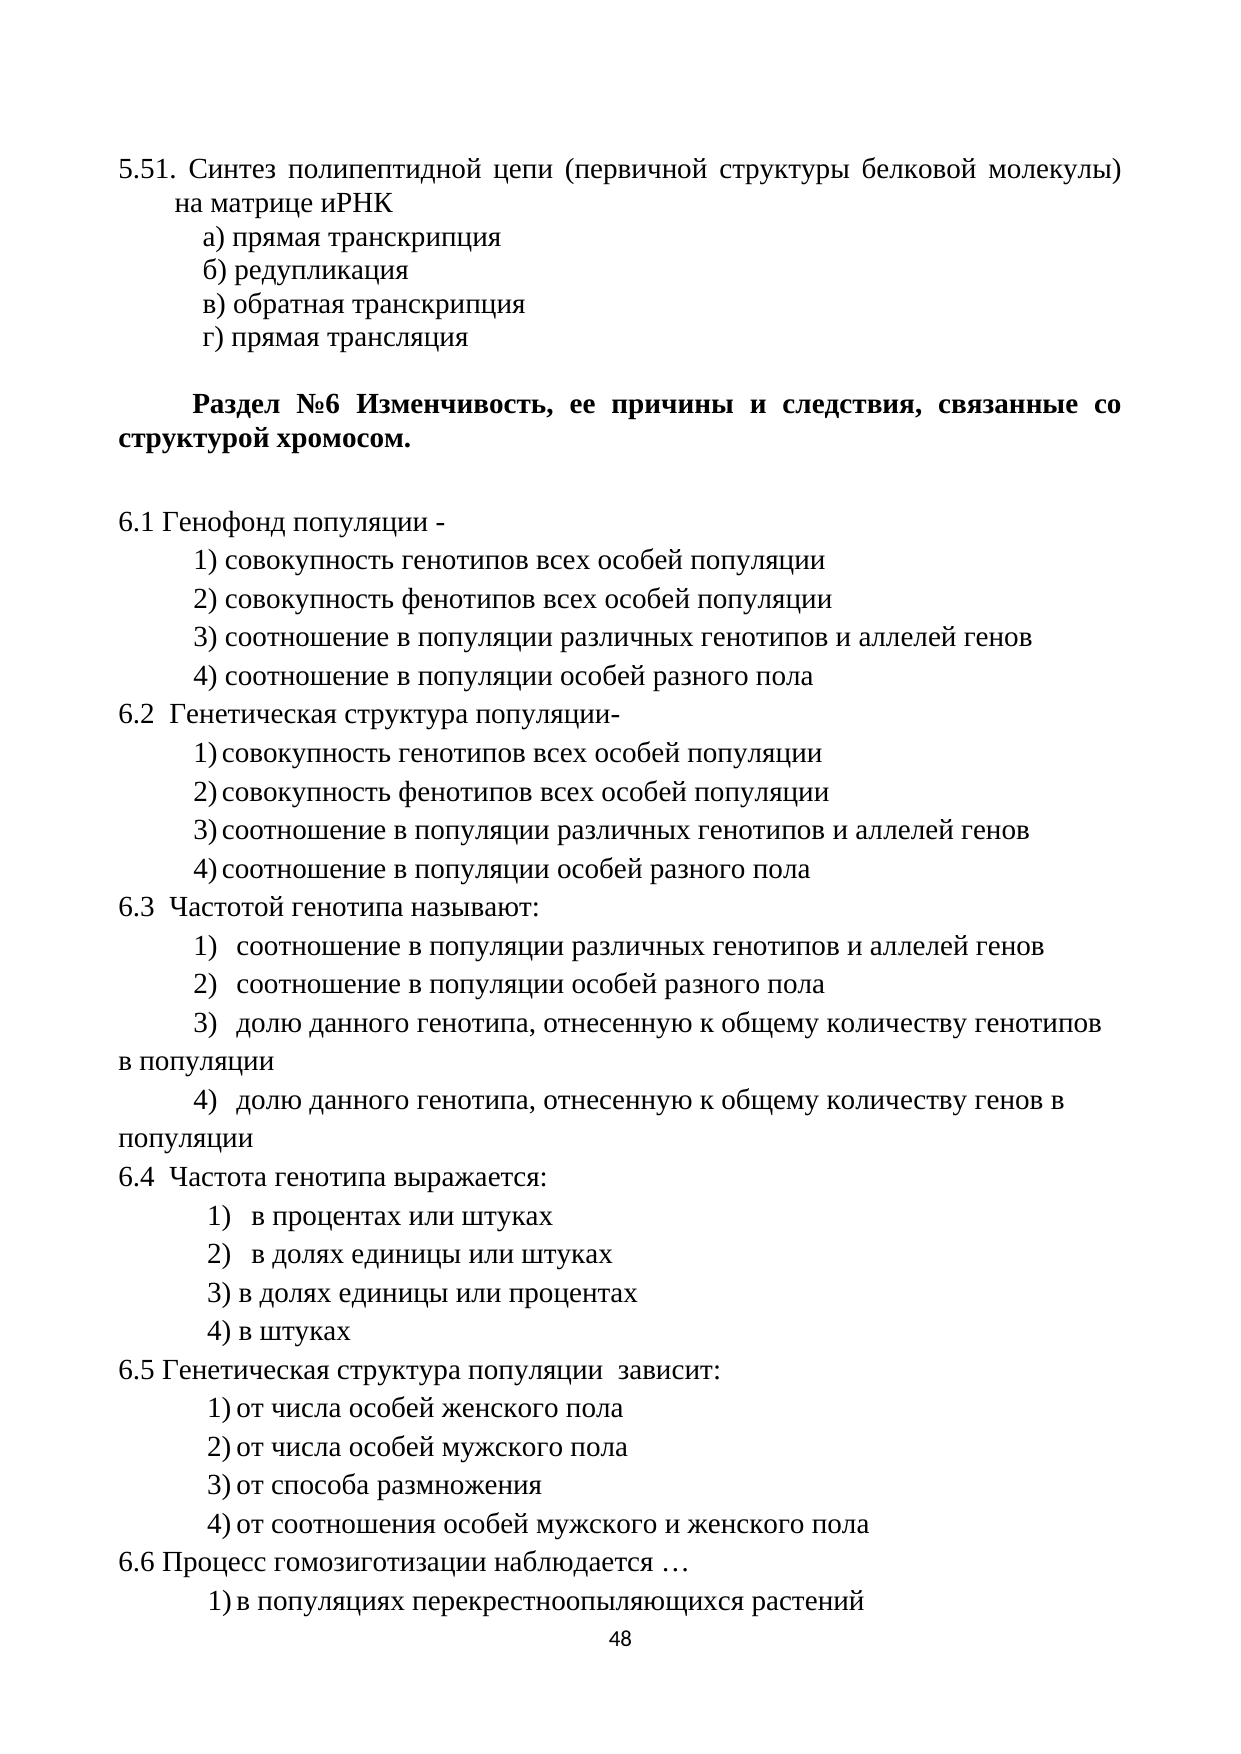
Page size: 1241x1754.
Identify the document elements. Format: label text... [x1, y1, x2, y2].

list в процентах или штуках [207, 1198, 1122, 1231]
text 6.1 Генофонд популяции - [118, 504, 1122, 537]
table_header а) прямая транскрипция [118, 219, 1071, 252]
list от способа размножения [207, 1467, 1122, 1501]
text Раздел №6 Изменчивость, ее причины и следствия, связанные со структурой хромосом. [118, 386, 1122, 453]
text 6.2 Генетическая структура популяции- [118, 697, 1122, 730]
list соотношение в популяции особей разного пола [118, 966, 1122, 1000]
text 1) совокупность генотипов всех особей популяции [118, 542, 1122, 576]
text 4) соотношение в популяции особей разного пола [118, 658, 1122, 692]
text 2) совокупность фенотипов всех особей популяции [118, 581, 1122, 614]
text 6.6 Процесс гомозиготизации наблюдается … [118, 1544, 1122, 1578]
text 6.4 Частота генотипа выражается: [118, 1159, 1122, 1193]
text 3) в долях единицы или процентах [118, 1275, 1122, 1308]
text 6.5 Генетическая структура популяции зависит: [118, 1352, 1122, 1385]
list от соотношения особей мужского и женского пола [207, 1506, 1122, 1539]
list совокупность фенотипов всех особей популяции [118, 774, 1122, 807]
text 4) в штуках [118, 1313, 1122, 1347]
list от числа особей мужского пола [207, 1429, 1122, 1462]
table_cell г) прямая трансляция [118, 319, 1071, 353]
list в популяциях перекрестноопыляющихся растений [207, 1583, 1122, 1617]
list от числа особей женского пола [207, 1390, 1122, 1424]
table_cell б) редупликация [118, 252, 1071, 286]
list в долях единицы или штуках [207, 1236, 1122, 1270]
text 3) соотношение в популяции различных генотипов и аллелей генов [118, 619, 1122, 653]
text 5.51. Синтез полипептидной цепи (первичной структуры белковой молекулы) на матрице иРНК [118, 152, 1122, 219]
list соотношение в популяции особей разного пола [118, 851, 1122, 884]
list соотношение в популяции различных генотипов и аллелей генов [118, 812, 1122, 846]
table_cell в) обратная транскрипция [118, 286, 1071, 319]
list долю данного генотипа, отнесенную к общему количеству генов в популяции [118, 1082, 1122, 1154]
list долю данного генотипа, отнесенную к общему количеству генотипов в популяции [118, 1005, 1122, 1077]
list совокупность генотипов всех особей популяции [118, 735, 1122, 769]
text 6.3 Частотой генотипа называют: [118, 889, 1122, 923]
list соотношение в популяции различных генотипов и аллелей генов [118, 928, 1122, 961]
